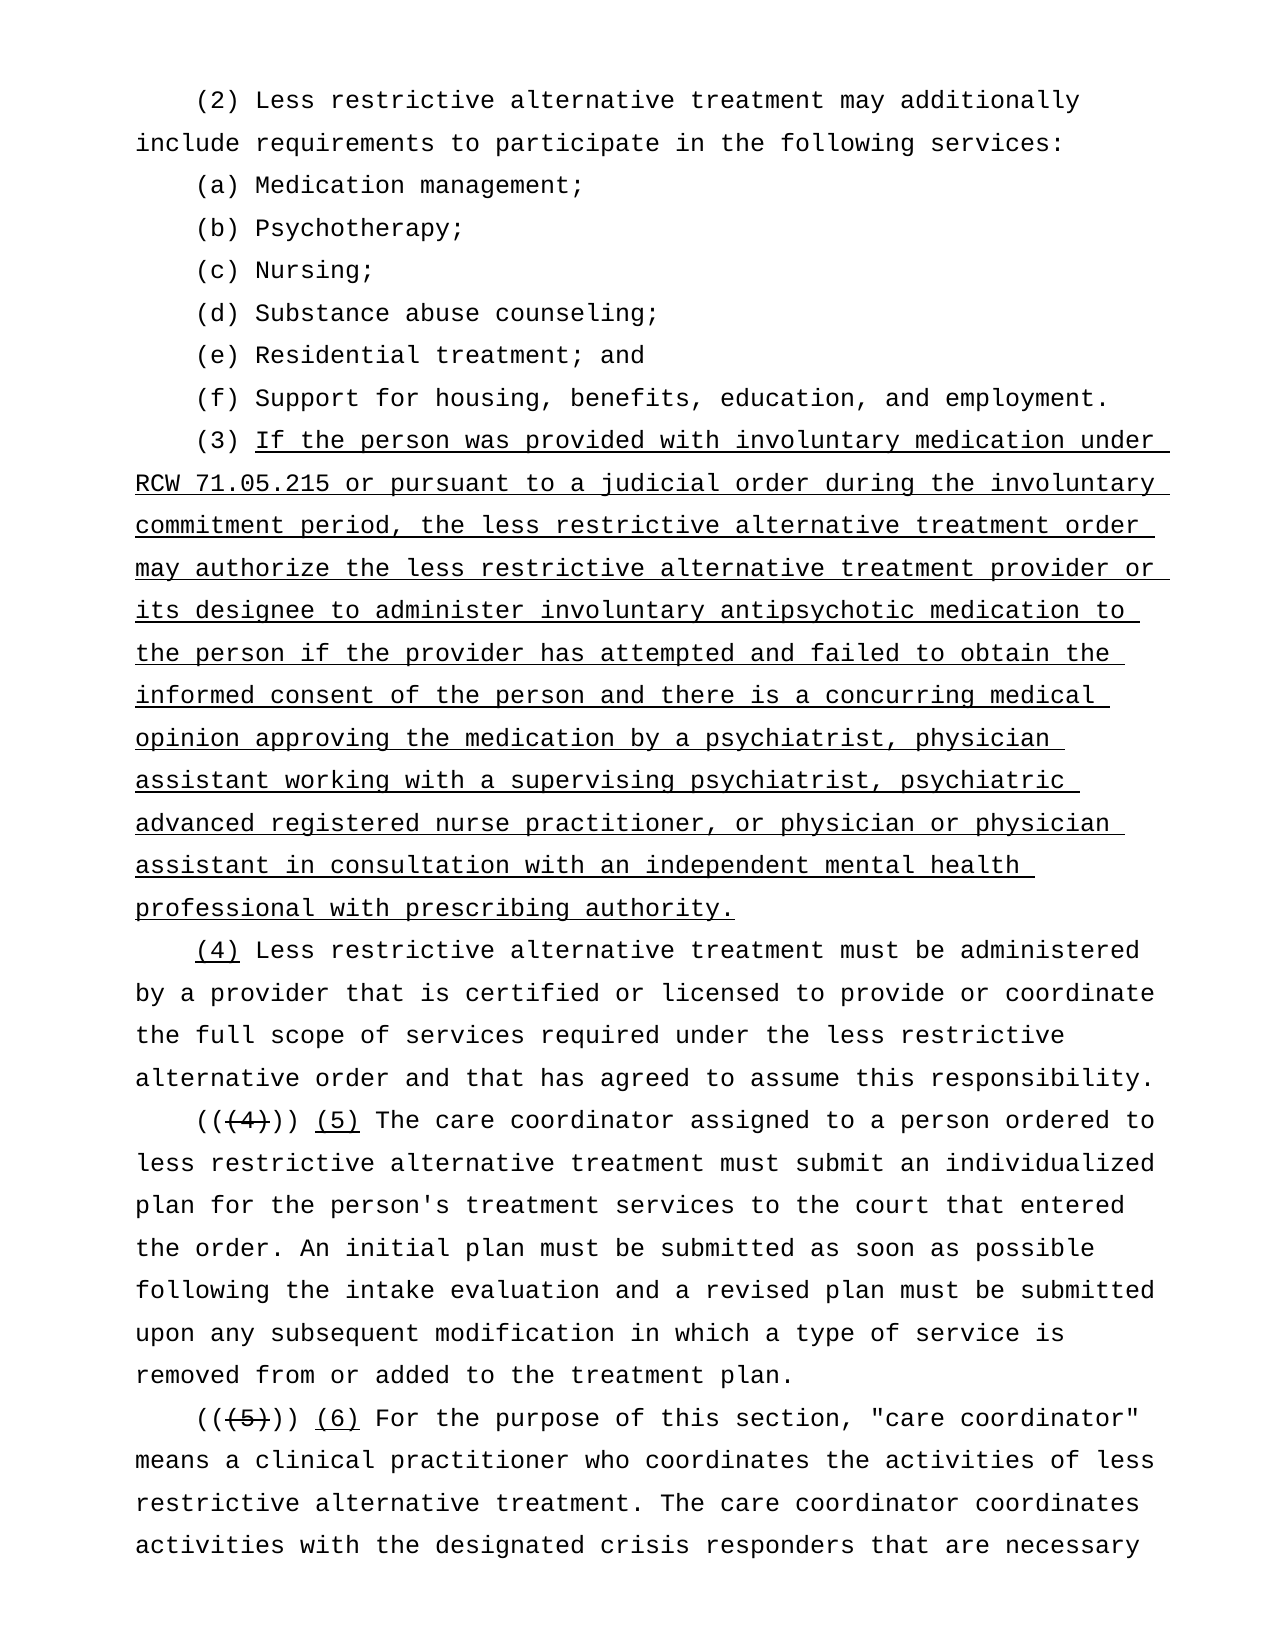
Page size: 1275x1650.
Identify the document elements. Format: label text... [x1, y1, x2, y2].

text (f) Support for housing, benefits, education, and employment. [135, 372, 1170, 415]
text (((4))) (5) The care coordinator assigned to a person ordered to less restrictive alternative treatment must submit an individualized plan for the person's treatment services to the court that entered the order. An initial plan must be submitted as soon as possible following the intake evaluation and a revised plan must be submitted upon any subsequent modification in which a type of service is removed from or added to the treatment plan. [135, 1095, 1170, 1392]
text (3) If the person was provided with involuntary medication under RCW 71.05.215 or pursuant to a judicial order during the involuntary commitment period, the less restrictive alternative treatment order may authorize the less restrictive alternative treatment provider or its designee to administer involuntary antipsychotic medication to the person if the provider has attempted and failed to obtain the informed consent of the person and there is a concurring medical opinion approving the medication by a psychiatrist, physician assistant working with a supervising psychiatrist, psychiatric advanced registered nurse practitioner, or physician or physician assistant in consultation with an independent mental health professional with prescribing authority. [135, 495, 1170, 579]
text (c) Nursing; [135, 245, 1170, 287]
text (4) Less restrictive alternative treatment must be administered by a provider that is certified or licensed to provide or coordinate the full scope of services required under the less restrictive alternative order and that has agreed to assume this responsibility. [135, 925, 1170, 1095]
text (2) Less restrictive alternative treatment may additionally include requirements to participate in the following services: [135, 75, 1170, 160]
text (3) If the person was provided with involuntary medication under RCW 71.05.215 or pursuant to a judicial order during the involuntary commitment period, the less restrictive alternative treatment order may authorize the less restrictive alternative treatment provider or its designee to administer involuntary antipsychotic medication to the person if the provider has attempted and failed to obtain the informed consent of the person and there is a concurring medical opinion approving the medication by a psychiatrist, physician assistant working with a supervising psychiatrist, psychiatric advanced registered nurse practitioner, or physician or physician assistant in consultation with an independent mental health professional with prescribing authority. [135, 580, 1170, 925]
text (b) Psychotherapy; [135, 202, 1170, 245]
text (d) Substance abuse counseling; [135, 287, 1170, 330]
text (a) Medication management; [135, 160, 1170, 202]
text (e) Residential treatment; and [135, 330, 1170, 372]
text (3) If the person was provided with involuntary medication under RCW 71.05.215 or pursuant to a judicial order during the involuntary commitment period, the less restrictive alternative treatment order may authorize the less restrictive alternative treatment provider or its designee to administer involuntary antipsychotic medication to the person if the provider has attempted and failed to obtain the informed consent of the person and there is a concurring medical opinion approving the medication by a psychiatrist, physician assistant working with a supervising psychiatrist, psychiatric advanced registered nurse practitioner, or physician or physician assistant in consultation with an independent mental health professional with prescribing authority. [135, 415, 1170, 494]
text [135, 1392, 1170, 1562]
